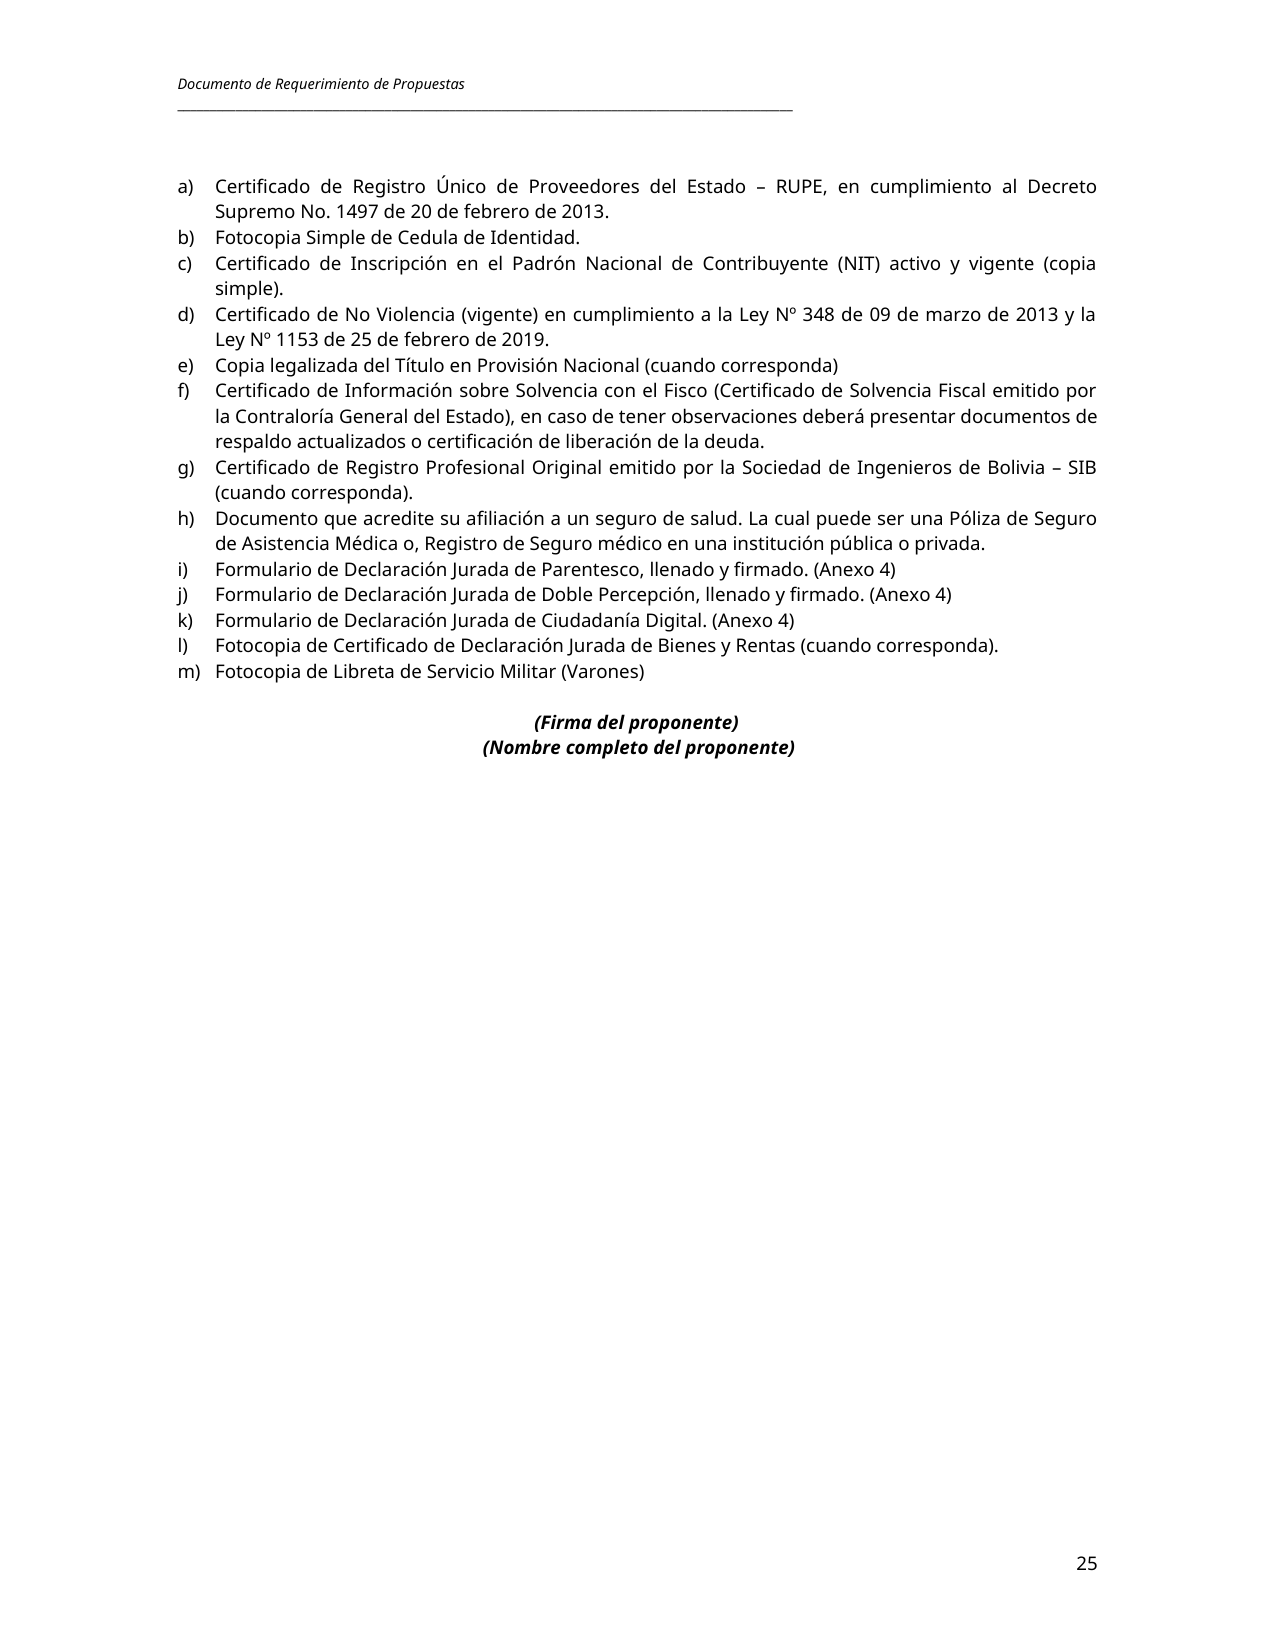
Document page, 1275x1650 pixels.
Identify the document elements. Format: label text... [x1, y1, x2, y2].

list Fotocopia Simple de Cedula de Identidad. [177, 224, 1098, 250]
list Certificado de Registro Único de Proveedores del Estado – RUPE, en cumplimiento al Decreto Supremo No. 1497 de 20 de febrero de 2013. [177, 173, 1098, 224]
list Formulario de Declaración Jurada de Ciudadanía Digital. (Anexo 4) [177, 607, 1098, 633]
list Certificado de Inscripción en el Padrón Nacional de Contribuyente (NIT) activo y vigente (copia simple). [177, 250, 1098, 301]
list Certificado de No Violencia (vigente) en cumplimiento a la Ley Nº 348 de 09 de marzo de 2013 y la Ley Nº 1153 de 25 de febrero de 2019. [177, 301, 1098, 352]
list Fotocopia de Libreta de Servicio Militar (Varones) [177, 658, 1098, 684]
list Documento que acredite su afiliación a un seguro de salud. La cual puede ser una Póliza de Seguro de Asistencia Médica o, Registro de Seguro médico en una institución pública o privada. [177, 505, 1098, 556]
list Certificado de Información sobre Solvencia con el Fisco (Certificado de Solvencia Fiscal emitido por la Contraloría General del Estado), en caso de tener observaciones deberá presentar documentos de respaldo actualizados o certificación de liberación de la deuda. [177, 377, 1098, 454]
text (Firma del proponente) [177, 709, 1098, 735]
list Formulario de Declaración Jurada de Doble Percepción, llenado y firmado. (Anexo 4) [177, 582, 1098, 607]
list Formulario de Declaración Jurada de Parentesco, llenado y firmado. (Anexo 4) [177, 556, 1098, 582]
text (Nombre completo del proponente) [177, 735, 1098, 760]
list Fotocopia de Certificado de Declaración Jurada de Bienes y Rentas (cuando corresponda). [177, 633, 1098, 658]
list Certificado de Registro Profesional Original emitido por la Sociedad de Ingenieros de Bolivia – SIB (cuando corresponda). [177, 454, 1098, 505]
list Copia legalizada del Título en Provisión Nacional (cuando corresponda) [177, 352, 1098, 377]
